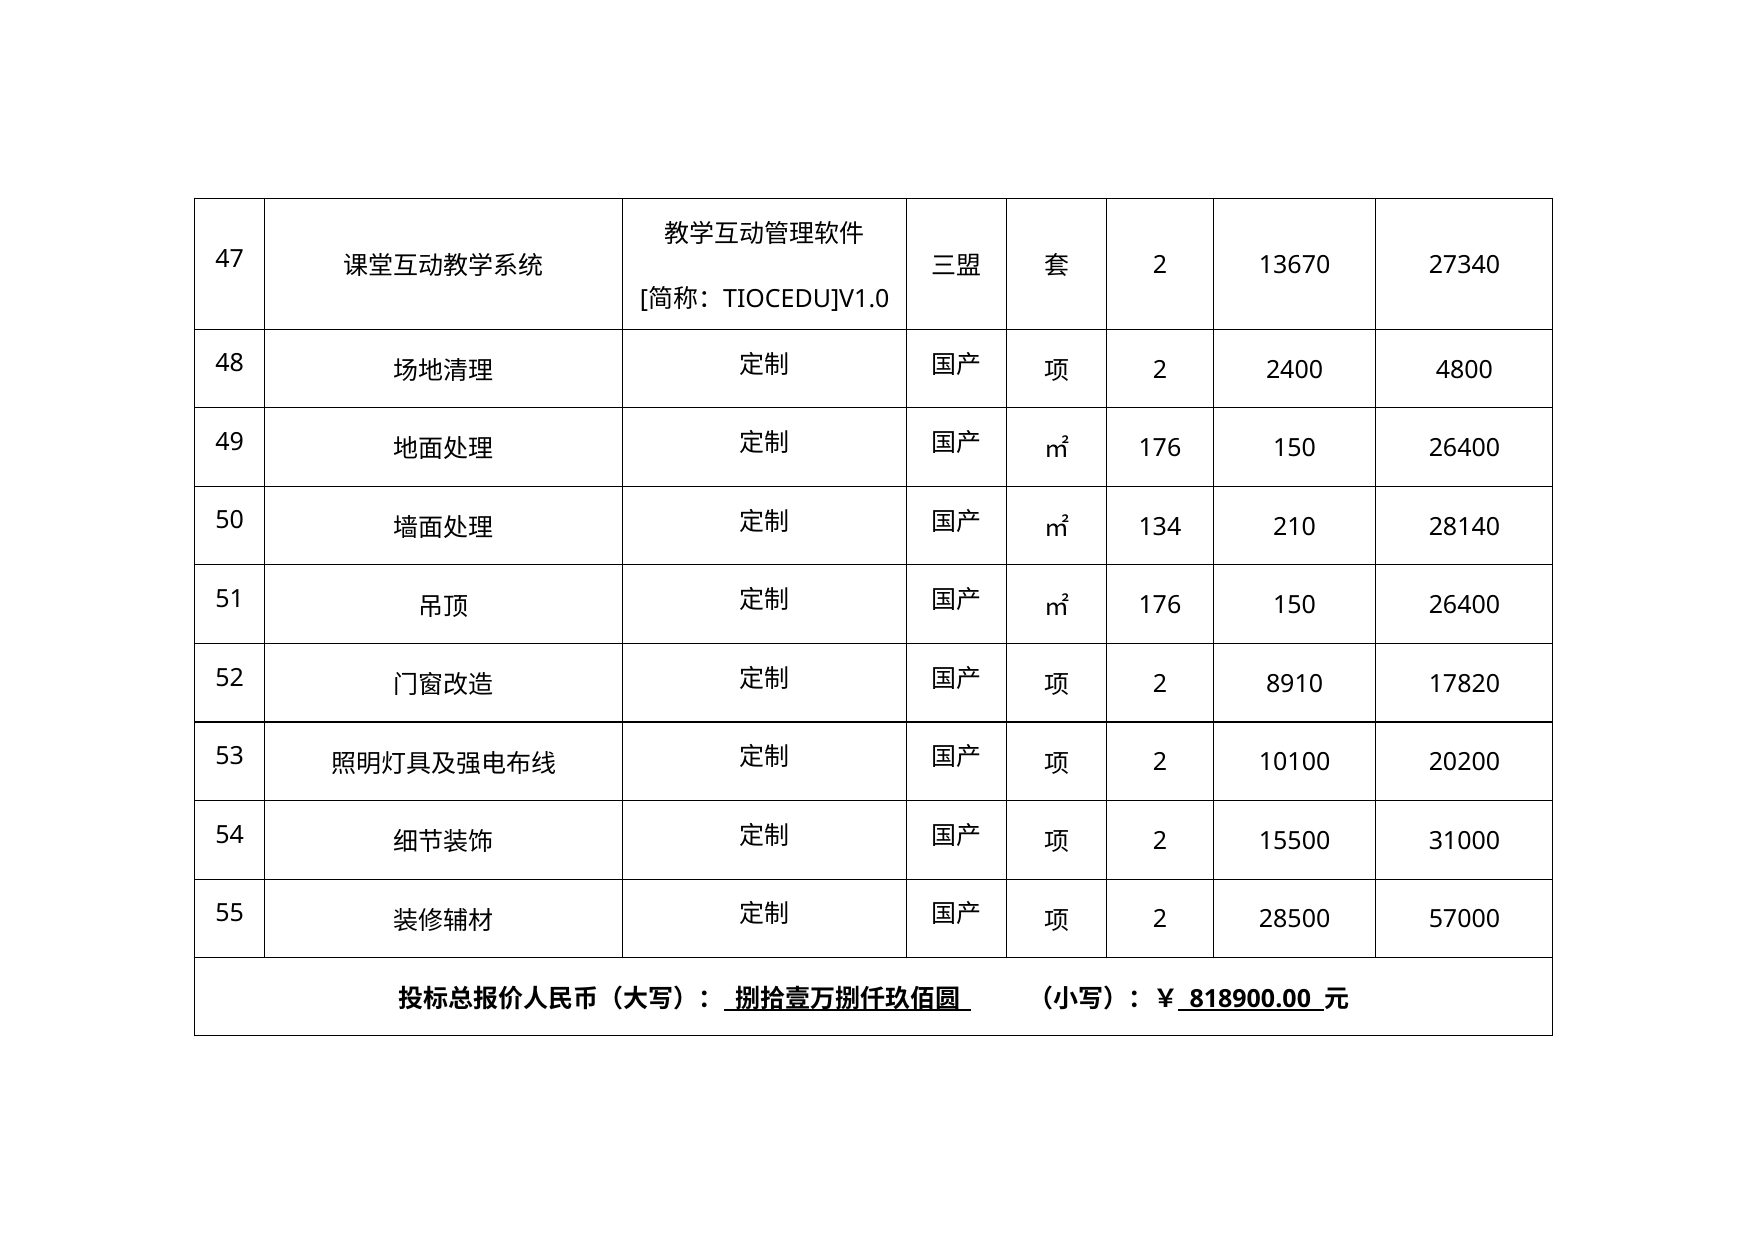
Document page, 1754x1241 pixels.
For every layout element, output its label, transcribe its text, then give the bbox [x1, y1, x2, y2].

table_cell 吊顶 [265, 565, 622, 643]
table_cell 2 [1107, 801, 1213, 878]
table_cell ㎡ [1007, 408, 1106, 486]
table_cell ㎡ [1007, 565, 1106, 643]
table_cell 门窗改造 [265, 644, 622, 721]
table_cell 51 [195, 565, 264, 643]
table_cell 176 [1107, 565, 1213, 643]
table_cell 26400 [1376, 565, 1552, 643]
table_cell 28500 [1214, 880, 1375, 957]
table_cell 2 [1107, 644, 1213, 721]
table_cell 定制 [623, 565, 906, 643]
table_cell 48 [195, 330, 264, 407]
table_cell 15500 [1214, 801, 1375, 878]
table_cell 53 [195, 723, 264, 800]
table_cell 52 [195, 644, 264, 721]
table_cell 教学互动管理软件 [简称：TIOCEDU]V1.0 [623, 199, 906, 329]
table_cell 150 [1214, 565, 1375, 643]
table_cell 场地清理 [265, 330, 622, 407]
table_cell 定制 [623, 723, 906, 800]
table_cell 国产 [907, 801, 1006, 878]
table_cell 国产 [907, 723, 1006, 800]
table_cell 国产 [907, 565, 1006, 643]
table_cell 20200 [1376, 723, 1552, 800]
table_cell 定制 [623, 408, 906, 486]
table_cell 国产 [907, 408, 1006, 486]
table_cell 4800 [1376, 330, 1552, 407]
table_cell 项 [1007, 330, 1106, 407]
table_cell 投标总报价人民币（大写）： 捌拾壹万捌仟玖佰圆 （小写）：￥ 818900.00 元 [195, 958, 1552, 1034]
table_cell 47 [195, 199, 264, 329]
table_cell 定制 [623, 644, 906, 721]
table_cell 项 [1007, 644, 1106, 721]
table_cell 57000 [1376, 880, 1552, 957]
table_cell 8910 [1214, 644, 1375, 721]
table_cell 装修辅材 [265, 880, 622, 957]
table_cell 定制 [623, 487, 906, 564]
table_cell 项 [1007, 723, 1106, 800]
table_cell 13670 [1214, 199, 1375, 329]
table_cell 套 [1007, 199, 1106, 329]
table_cell 照明灯具及强电布线 [265, 723, 622, 800]
table_cell 28140 [1376, 487, 1552, 564]
table_cell 150 [1214, 408, 1375, 486]
table_cell 27340 [1376, 199, 1552, 329]
table_cell 细节装饰 [265, 801, 622, 878]
table_cell 2 [1107, 880, 1213, 957]
table_cell 2 [1107, 330, 1213, 407]
table_cell 国产 [907, 644, 1006, 721]
table_cell 墙面处理 [265, 487, 622, 564]
table_cell 项 [1007, 801, 1106, 878]
table_cell 项 [1007, 880, 1106, 957]
table_cell 2 [1107, 723, 1213, 800]
table_cell 10100 [1214, 723, 1375, 800]
table_cell 210 [1214, 487, 1375, 564]
table_cell 50 [195, 487, 264, 564]
table_cell 课堂互动教学系统 [265, 199, 622, 329]
table_cell 26400 [1376, 408, 1552, 486]
table_cell 54 [195, 801, 264, 878]
table_cell 176 [1107, 408, 1213, 486]
table_cell 国产 [907, 880, 1006, 957]
table_cell 49 [195, 408, 264, 486]
table_cell 2400 [1214, 330, 1375, 407]
table_cell 31000 [1376, 801, 1552, 878]
table_cell 地面处理 [265, 408, 622, 486]
table_cell 定制 [623, 880, 906, 957]
table_cell 55 [195, 880, 264, 957]
table_cell ㎡ [1007, 487, 1106, 564]
table_cell 三盟 [907, 199, 1006, 329]
table_cell 2 [1107, 199, 1213, 329]
table_cell 定制 [623, 330, 906, 407]
table_cell 134 [1107, 487, 1213, 564]
table_cell 17820 [1376, 644, 1552, 721]
table_cell 定制 [623, 801, 906, 878]
table_cell 国产 [907, 487, 1006, 564]
table_cell 国产 [907, 330, 1006, 407]
